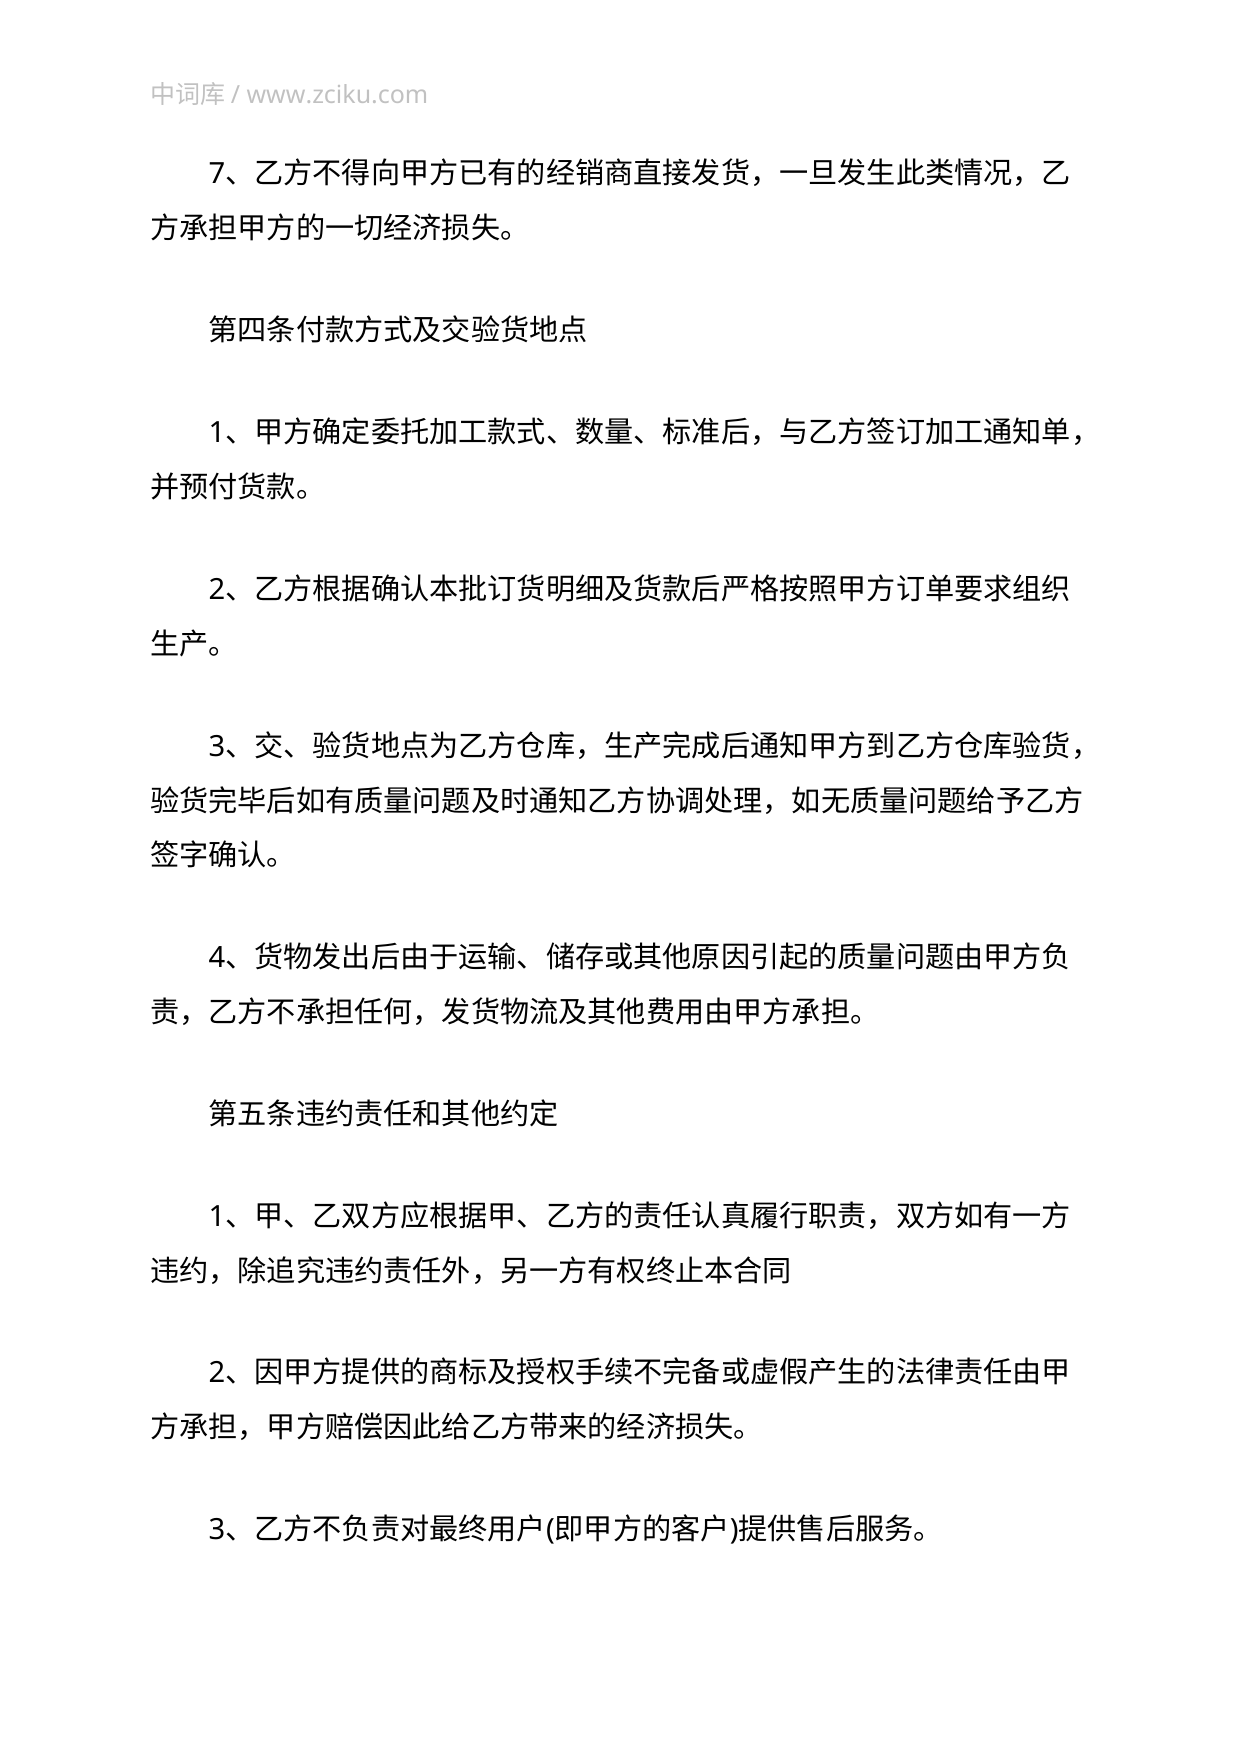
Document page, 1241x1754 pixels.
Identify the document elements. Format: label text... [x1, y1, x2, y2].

text 4、货物发出后由于运输、储存或其他原因引起的质量问题由甲方负责，乙方不承担任何，发货物流及其他费用由甲方承担。 [150, 934, 1090, 1031]
text 1、甲、乙双方应根据甲、乙方的责任认真履行职责，双方如有一方违约，除追究违约责任外，另一方有权终止本合同 [150, 1192, 1090, 1289]
text 1、甲方确定委托加工款式、数量、标准后，与乙方签订加工通知单，并预付货款。 [150, 408, 1090, 506]
text 2、因甲方提供的商标及授权手续不完备或虚假产生的法律责任由甲方承担，甲方赔偿因此给乙方带来的经济损失。 [150, 1349, 1090, 1446]
text 7、乙方不得向甲方已有的经销商直接发货，一旦发生此类情况，乙方承担甲方的一切经济损失。 [150, 150, 1090, 247]
text 第五条违约责任和其他约定 [150, 1091, 1090, 1133]
text 3、交、验货地点为乙方仓库，生产完成后通知甲方到乙方仓库验货，验货完毕后如有质量问题及时通知乙方协调处理，如无质量问题给予乙方签字确认。 [150, 722, 1090, 874]
text 3、乙方不负责对最终用户(即甲方的客户)提供售后服务。 [150, 1506, 1090, 1548]
text 第四条付款方式及交验货地点 [150, 307, 1090, 349]
text 2、乙方根据确认本批订货明细及货款后严格按照甲方订单要求组织生产。 [150, 565, 1090, 663]
